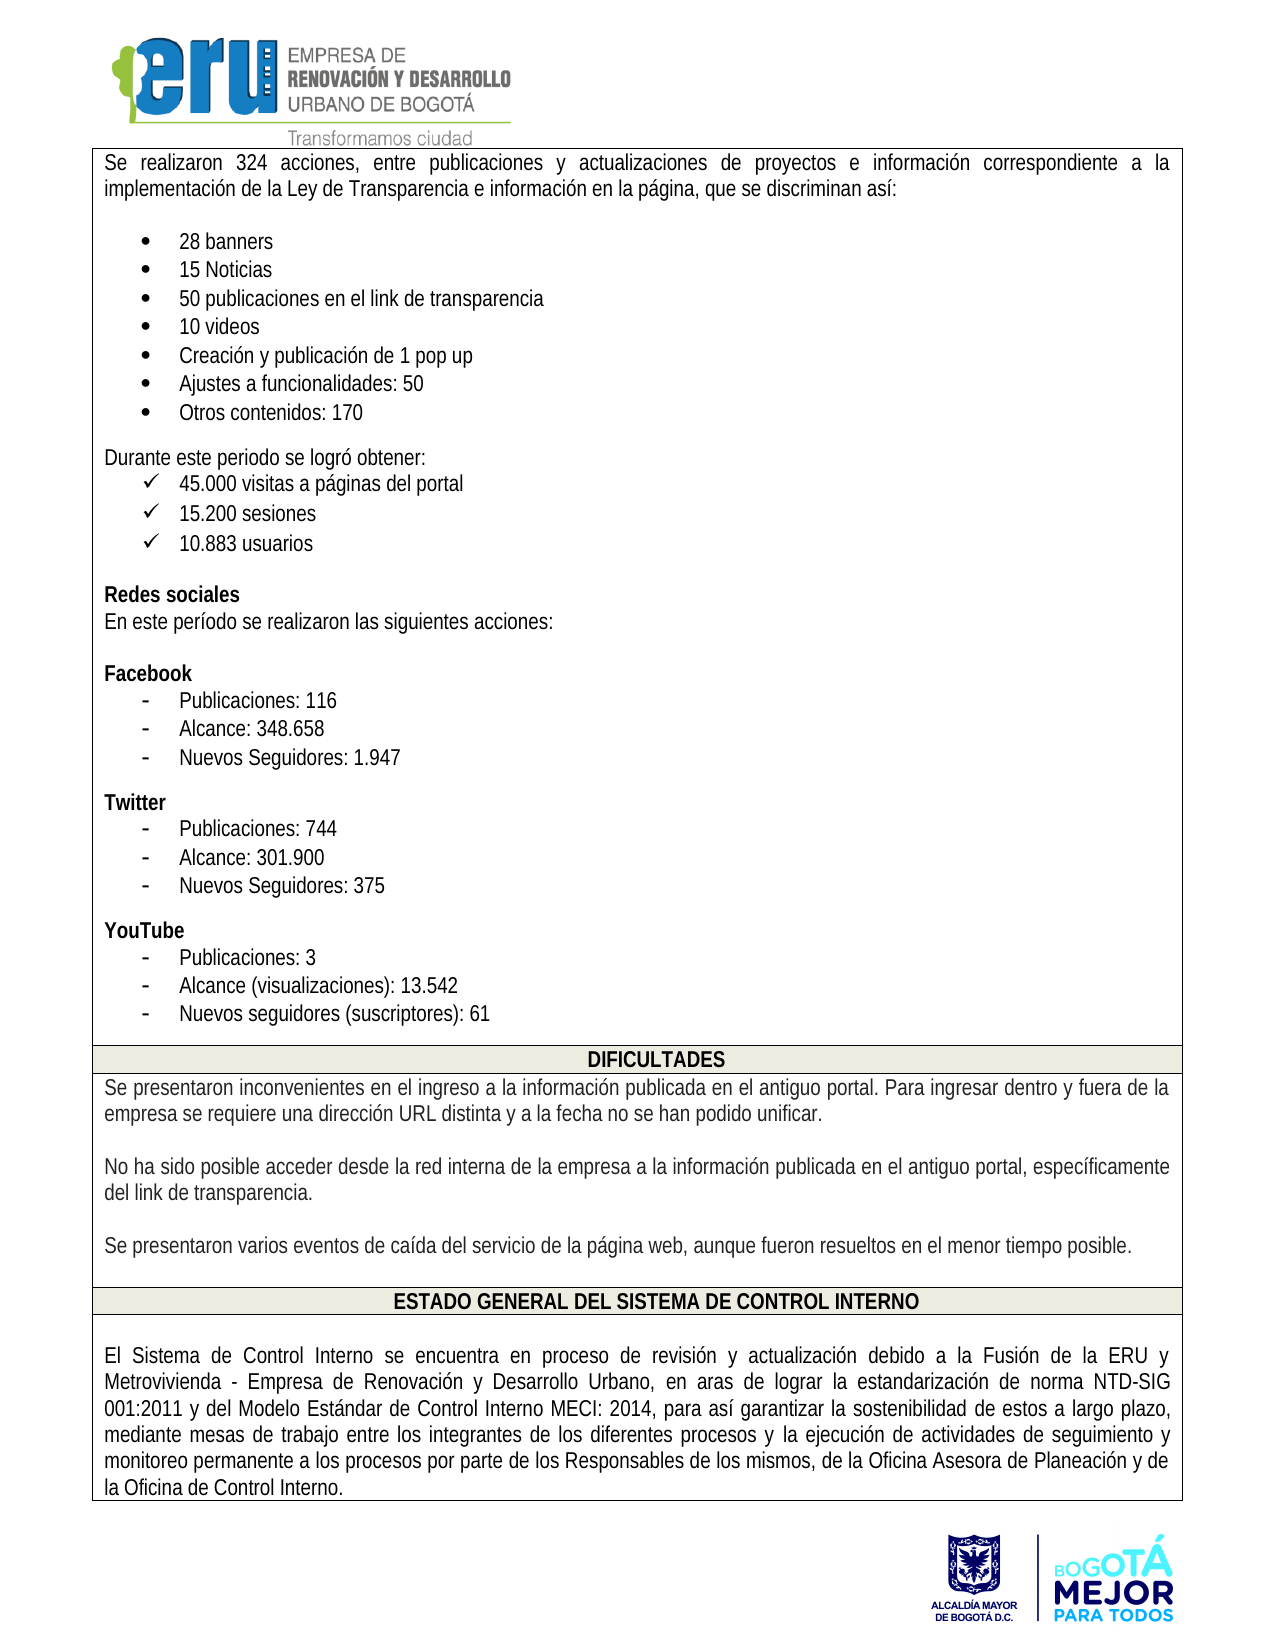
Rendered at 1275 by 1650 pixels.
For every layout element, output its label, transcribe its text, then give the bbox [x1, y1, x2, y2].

table_cell ESTADO GENERAL DEL SISTEMA DE CONTROL INTERNO [93, 1288, 1182, 1314]
table_cell DIFICULTADES [93, 1046, 1182, 1073]
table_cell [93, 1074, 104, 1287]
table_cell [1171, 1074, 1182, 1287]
picture [104, 28, 519, 148]
picture [921, 1523, 1183, 1633]
